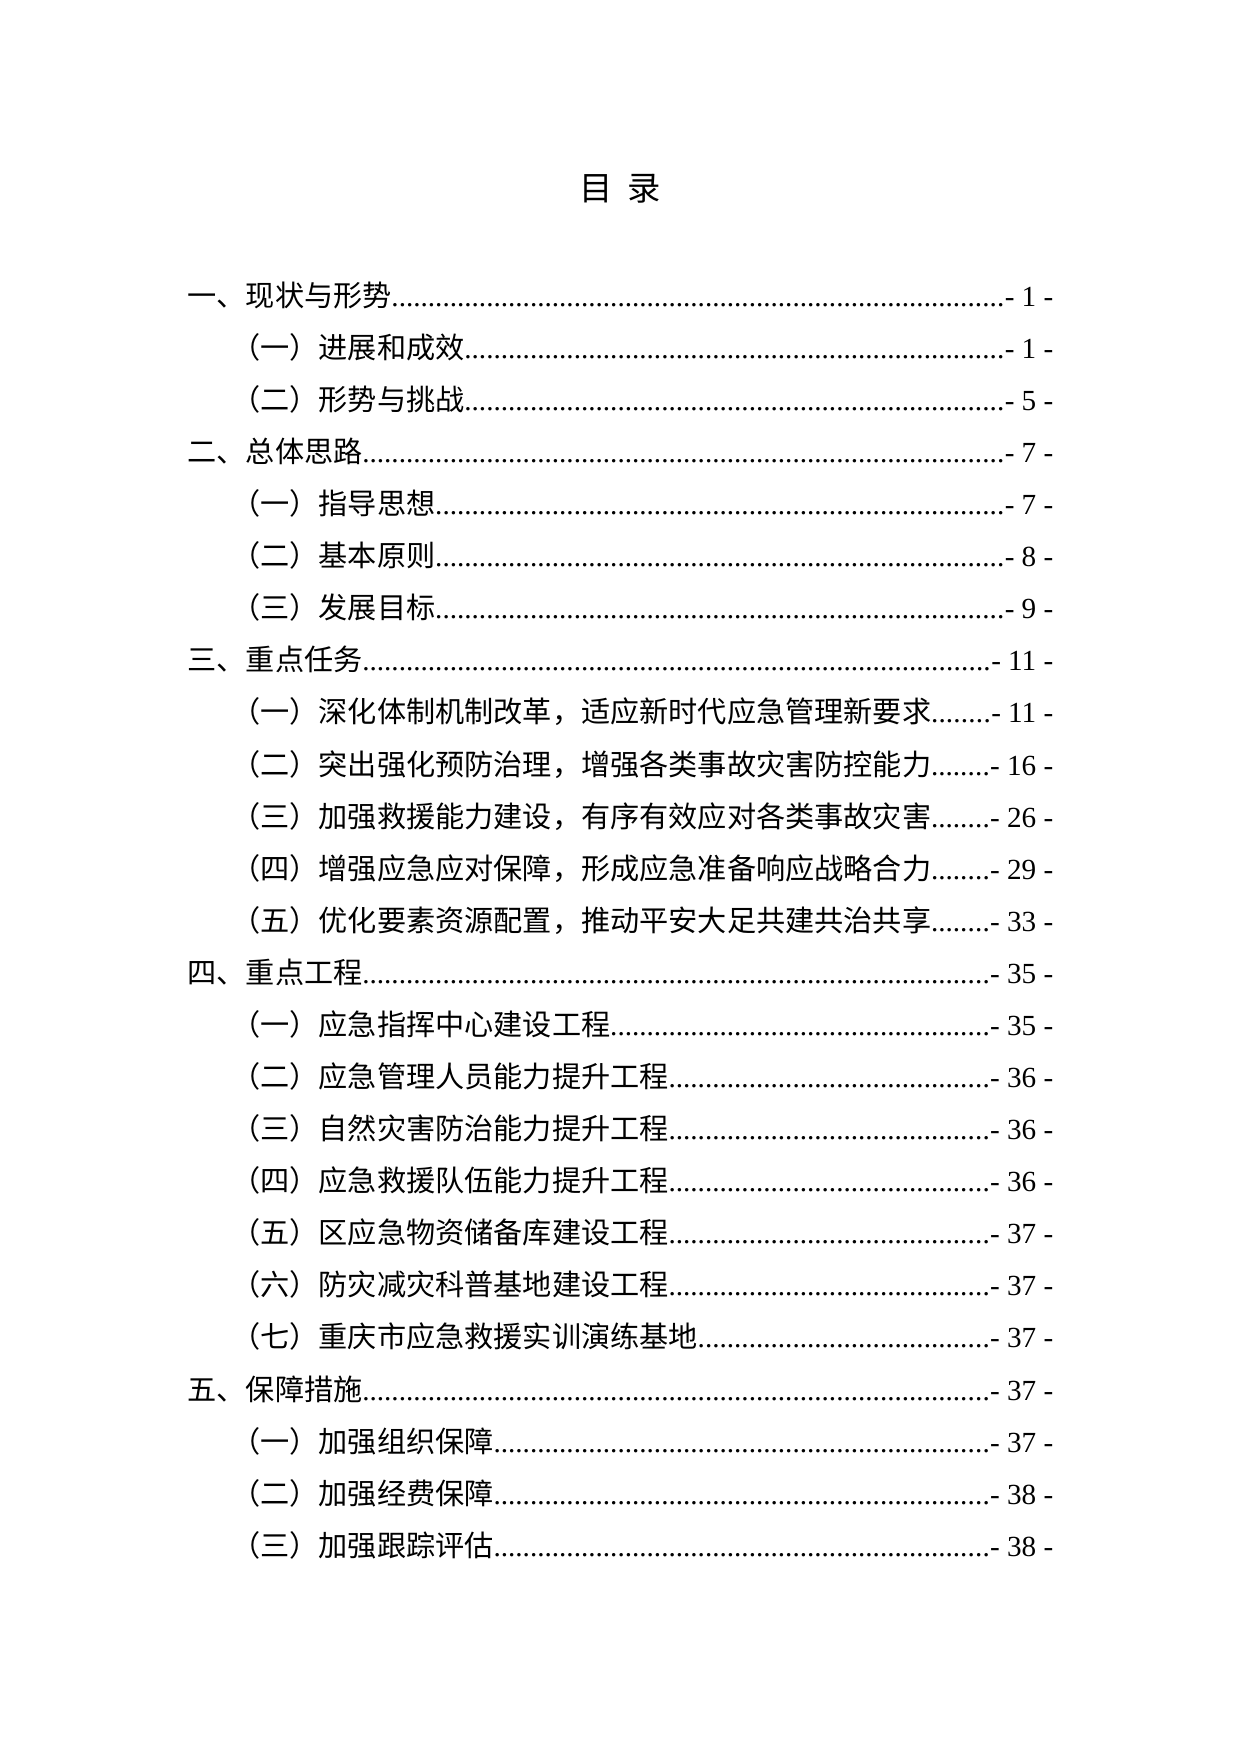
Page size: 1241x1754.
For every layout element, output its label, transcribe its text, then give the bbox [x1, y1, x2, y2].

text 三、重点任务 - 11 - [187, 629, 1053, 681]
text （一）应急指挥中心建设工程 - 35 - [231, 994, 1053, 1046]
text （三）自然灾害防治能力提升工程 - 36 - [231, 1098, 1053, 1150]
text （三）发展目标 - 9 - [231, 577, 1053, 629]
text （二）应急管理人员能力提升工程 - 36 - [231, 1046, 1053, 1098]
text （一）加强组织保障 - 37 - [231, 1410, 1053, 1462]
text （一）指导思想 - 7 - [231, 473, 1053, 525]
text 目 录 [187, 150, 1053, 212]
text （四）应急救援队伍能力提升工程 - 36 - [231, 1150, 1053, 1202]
text 二、总体思路 - 7 - [187, 421, 1053, 473]
text （一）深化体制机制改革，适应新时代应急管理新要求 - 11 - [231, 681, 1053, 733]
text （五）优化要素资源配置，推动平安大足共建共治共享 - 33 - [231, 889, 1053, 942]
text 四、重点工程 - 35 - [187, 942, 1053, 994]
text 五、保障措施 - 37 - [187, 1358, 1053, 1410]
text （二）基本原则 - 8 - [231, 525, 1053, 577]
text （二）加强经费保障 - 38 - [231, 1462, 1053, 1514]
text （一）进展和成效 - 1 - [231, 317, 1053, 369]
text （六）防灾减灾科普基地建设工程 - 37 - [231, 1254, 1053, 1306]
text （七）重庆市应急救援实训演练基地 - 37 - [231, 1306, 1053, 1358]
text （五）区应急物资储备库建设工程 - 37 - [231, 1202, 1053, 1254]
text （四）增强应急应对保障，形成应急准备响应战略合力 - 29 - [231, 837, 1053, 889]
text （二）形势与挑战 - 5 - [231, 369, 1053, 421]
text （三）加强跟踪评估 - 38 - [231, 1514, 1053, 1567]
text 一、现状与形势 - 1 - [187, 264, 1053, 317]
text （三）加强救援能力建设，有序有效应对各类事故灾害 - 26 - [231, 785, 1053, 837]
text （二）突出强化预防治理，增强各类事故灾害防控能力 - 16 - [231, 733, 1053, 785]
